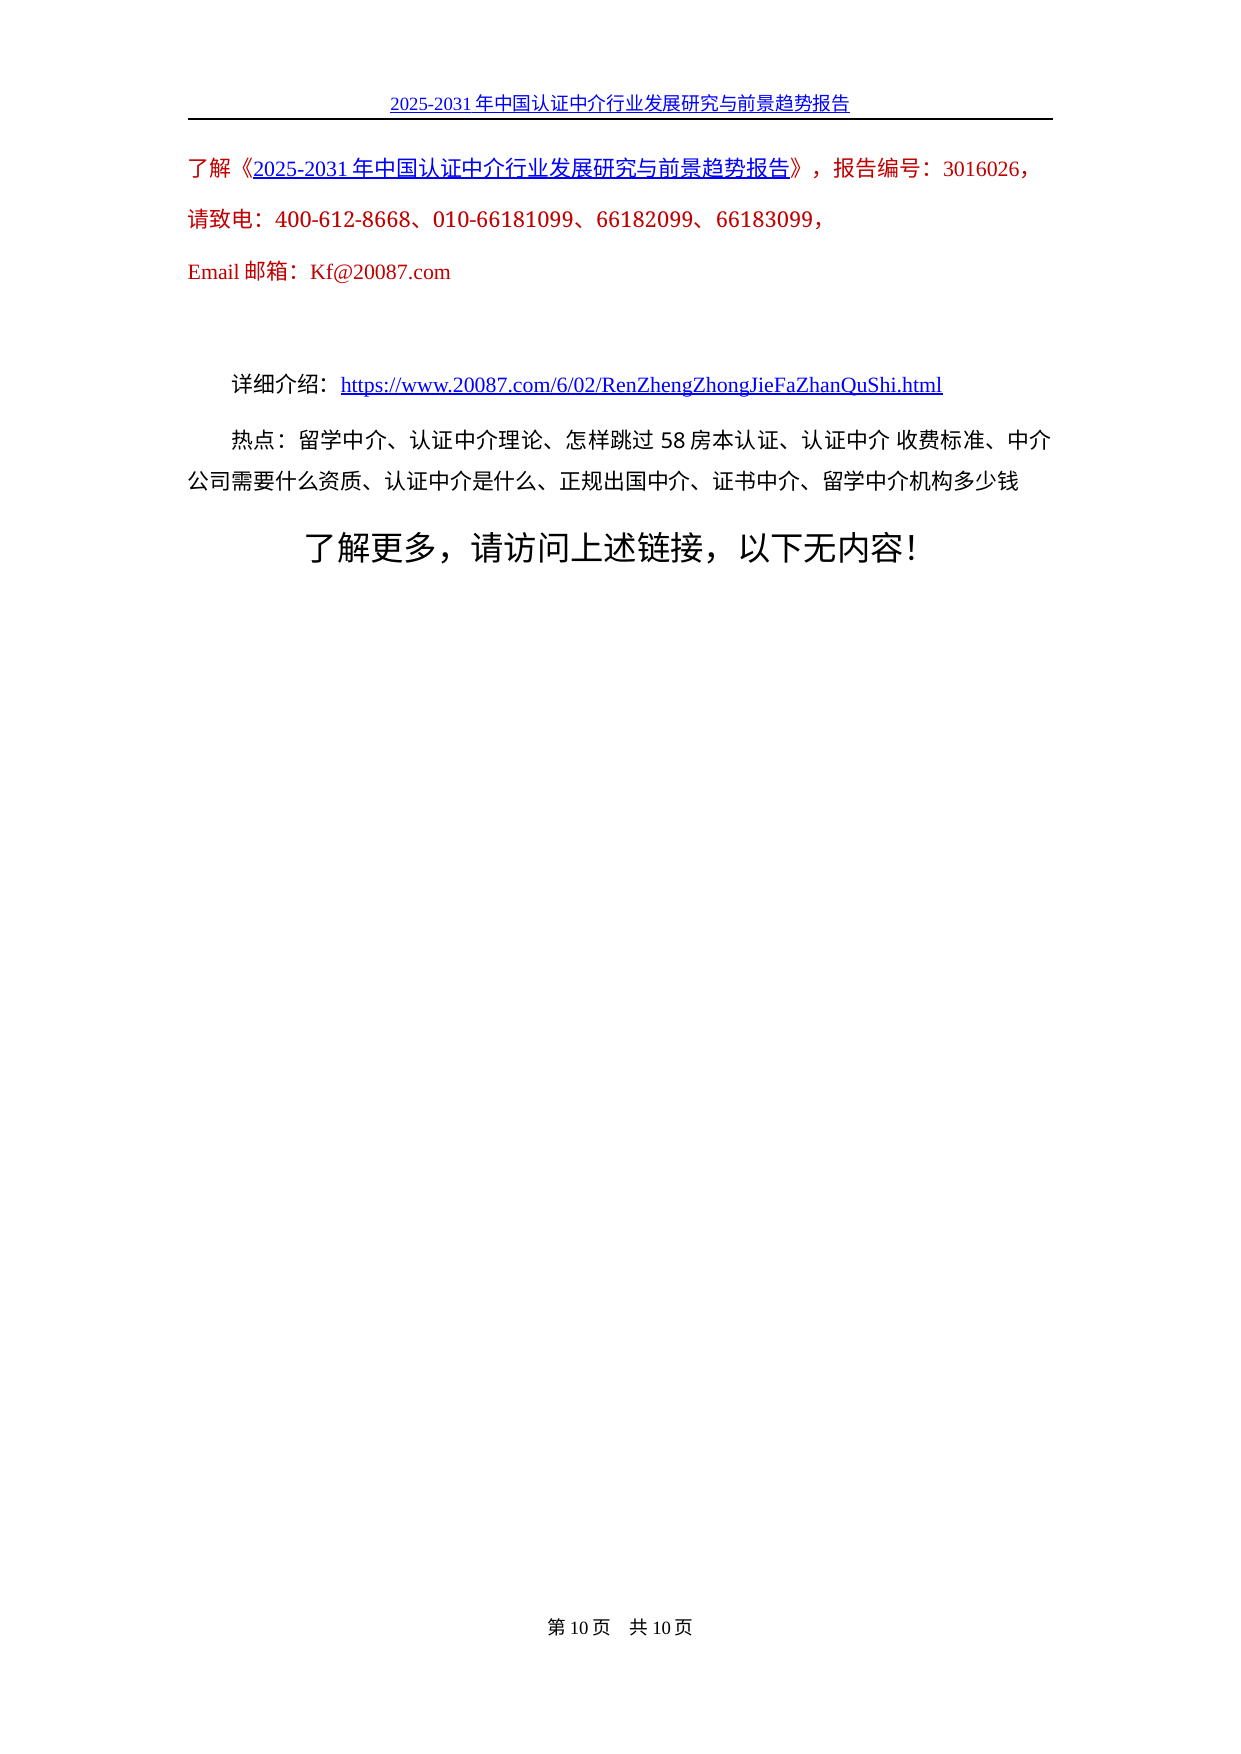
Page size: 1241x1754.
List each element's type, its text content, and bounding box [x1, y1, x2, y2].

text 了解《2025-2031年中国认证中介行业发展研究与前景趋势报告》，报告编号：3016026， [187, 150, 1053, 183]
text 详细介绍：https://www.20087.com/6/02/RenZhengZhongJieFaZhanQuShi.html [187, 366, 1053, 399]
title 了解更多，请访问上述链接，以下无内容！ [187, 514, 1053, 579]
text 请致电：400-612-8668、010-66181099、66182099、66183099， [187, 202, 1053, 234]
text 热点：留学中介、认证中介理论、怎样跳过58房本认证、认证中介 收费标准、中介公司需要什么资质、认证中介是什么、正规出国中介、证书中介、留学中介机构多少钱 [187, 423, 1053, 496]
text Email邮箱：Kf@20087.com [187, 253, 1053, 286]
